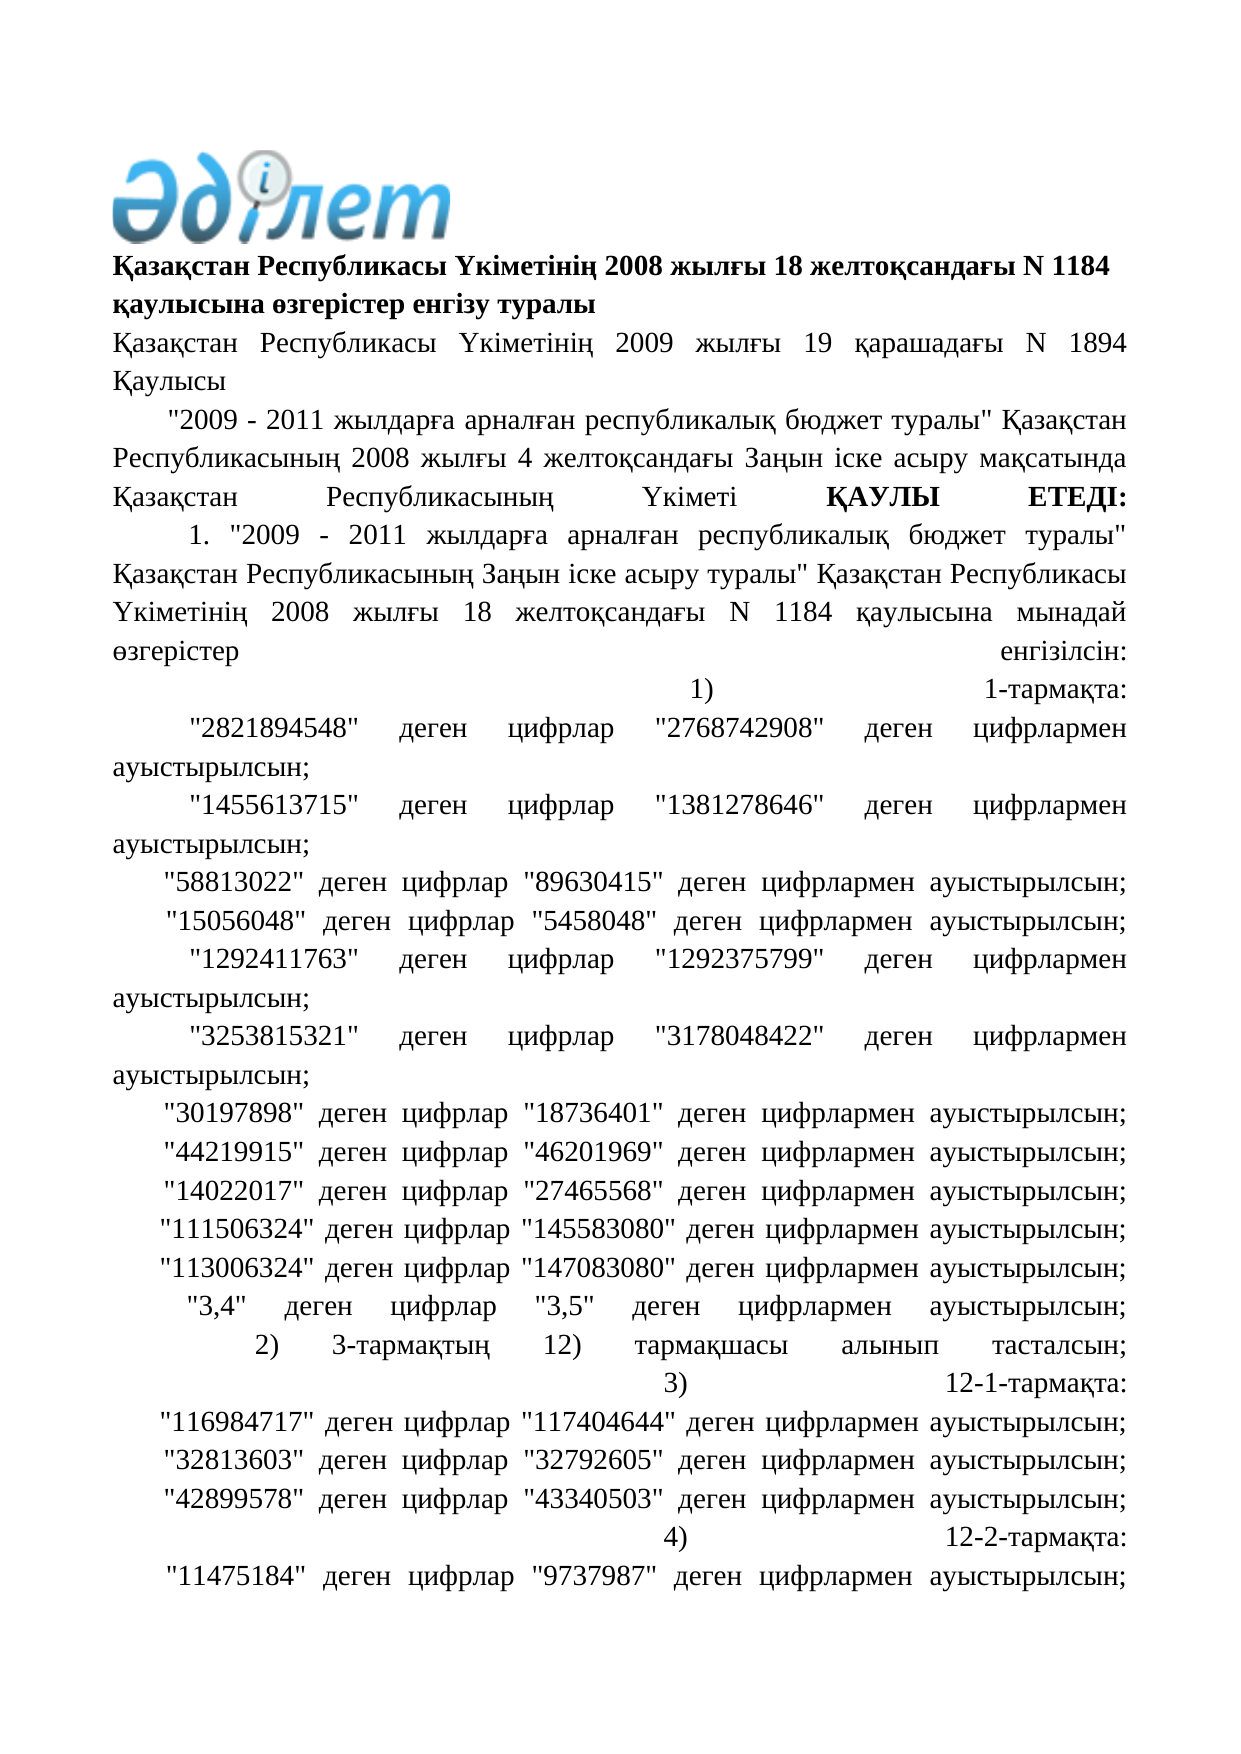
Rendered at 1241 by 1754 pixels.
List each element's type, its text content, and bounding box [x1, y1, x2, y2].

picture [112, 150, 451, 244]
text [112, 402, 1128, 1592]
text Қазақстан Республикасы Үкіметінің 2008 жылғы 18 желтоқсандағы N 1184 қаулысына өзгерістер енгізу туралы [112, 248, 1128, 320]
text Қазақстан Республикасы Үкіметінің 2009 жылғы 19 қарашадағы N 1894 Қаулысы [112, 325, 1128, 397]
